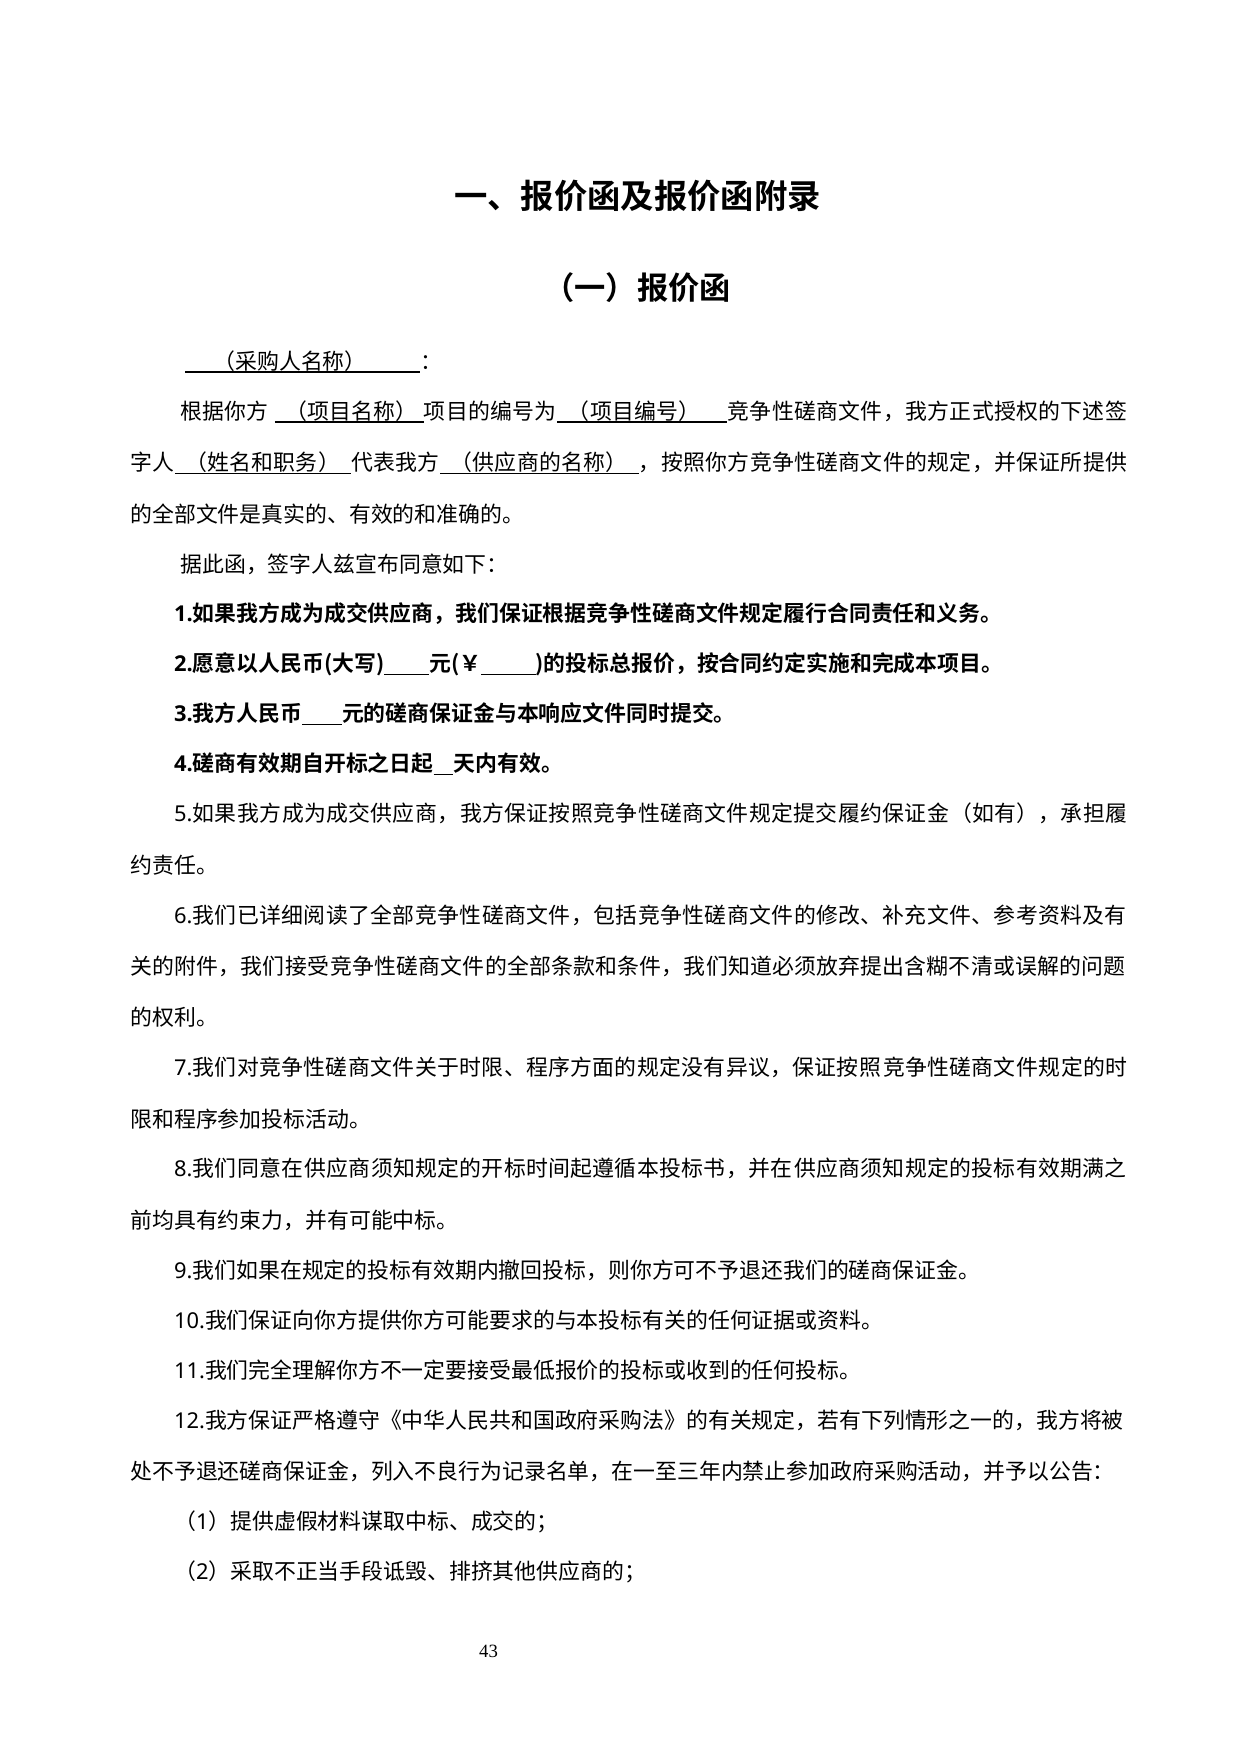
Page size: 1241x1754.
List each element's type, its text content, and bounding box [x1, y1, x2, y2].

text 6.我们已详细阅读了全部竞争性磋商文件，包括竞争性磋商文件的修改、补充文件、参考资料及有关的附件，我们接受竞争性磋商文件的全部条款和条件，我们知道必须放弃提出含糊不清或误解的问题的权利。 [130, 897, 1128, 1033]
text 10.我们保证向你方提供你方可能要求的与本投标有关的任何证据或资料。 [130, 1302, 1128, 1336]
text 8.我们同意在供应商须知规定的开标时间起遵循本投标书，并在供应商须知规定的投标有效期满之前均具有约束力，并有可能中标。 [130, 1150, 1128, 1236]
text 3.我方人民币 元的磋商保证金与本响应文件同时提交。 [130, 695, 1128, 729]
text 据此函，签字人兹宣布同意如下： [130, 545, 1128, 579]
text 5.如果我方成为成交供应商，我方保证按照竞争性磋商文件规定提交履约保证金（如有），承担履约责任。 [130, 795, 1128, 881]
text 7.我们对竞争性磋商文件关于时限、程序方面的规定没有异议，保证按照竞争性磋商文件规定的时限和程序参加投标活动。 [130, 1049, 1128, 1134]
text （1）提供虚假材料谋取中标、成交的； [130, 1503, 1128, 1537]
text 一、报价函及报价函附录 [130, 159, 1128, 228]
text 根据你方 （项目名称） 项目的编号为 （项目编号） 竞争性磋商文件，我方正式授权的下述签字人 （姓名和职务） 代表我方 （供应商的名称） ，按照你方竞争性磋商文件的规定，并保证所提供的全部文件是真实的、有效的和准确的。 [130, 393, 1128, 529]
text （采购人名称） ： [130, 343, 1128, 377]
text （一）报价函 [130, 252, 1128, 320]
text 1.如果我方成为成交供应商，我们保证根据竞争性磋商文件规定履行合同责任和义务。 [130, 595, 1128, 629]
text 9.我们如果在规定的投标有效期内撤回投标，则你方可不予退还我们的磋商保证金。 [130, 1252, 1128, 1286]
text 2.愿意以人民币(大写) 元(￥ )的投标总报价，按合同约定实施和完成本项目。 [130, 645, 1128, 679]
text 11.我们完全理解你方不一定要接受最低报价的投标或收到的任何投标。 [130, 1352, 1128, 1386]
text 4.磋商有效期自开标之日起 天内有效。 [130, 745, 1128, 779]
text 12.我方保证严格遵守《中华人民共和国政府采购法》的有关规定，若有下列情形之一的，我方将被处不予退还磋商保证金，列入不良行为记录名单，在一至三年内禁止参加政府采购活动，并予以公告： [130, 1402, 1128, 1487]
text （2）采取不正当手段诋毁、排挤其他供应商的； [130, 1553, 1128, 1587]
